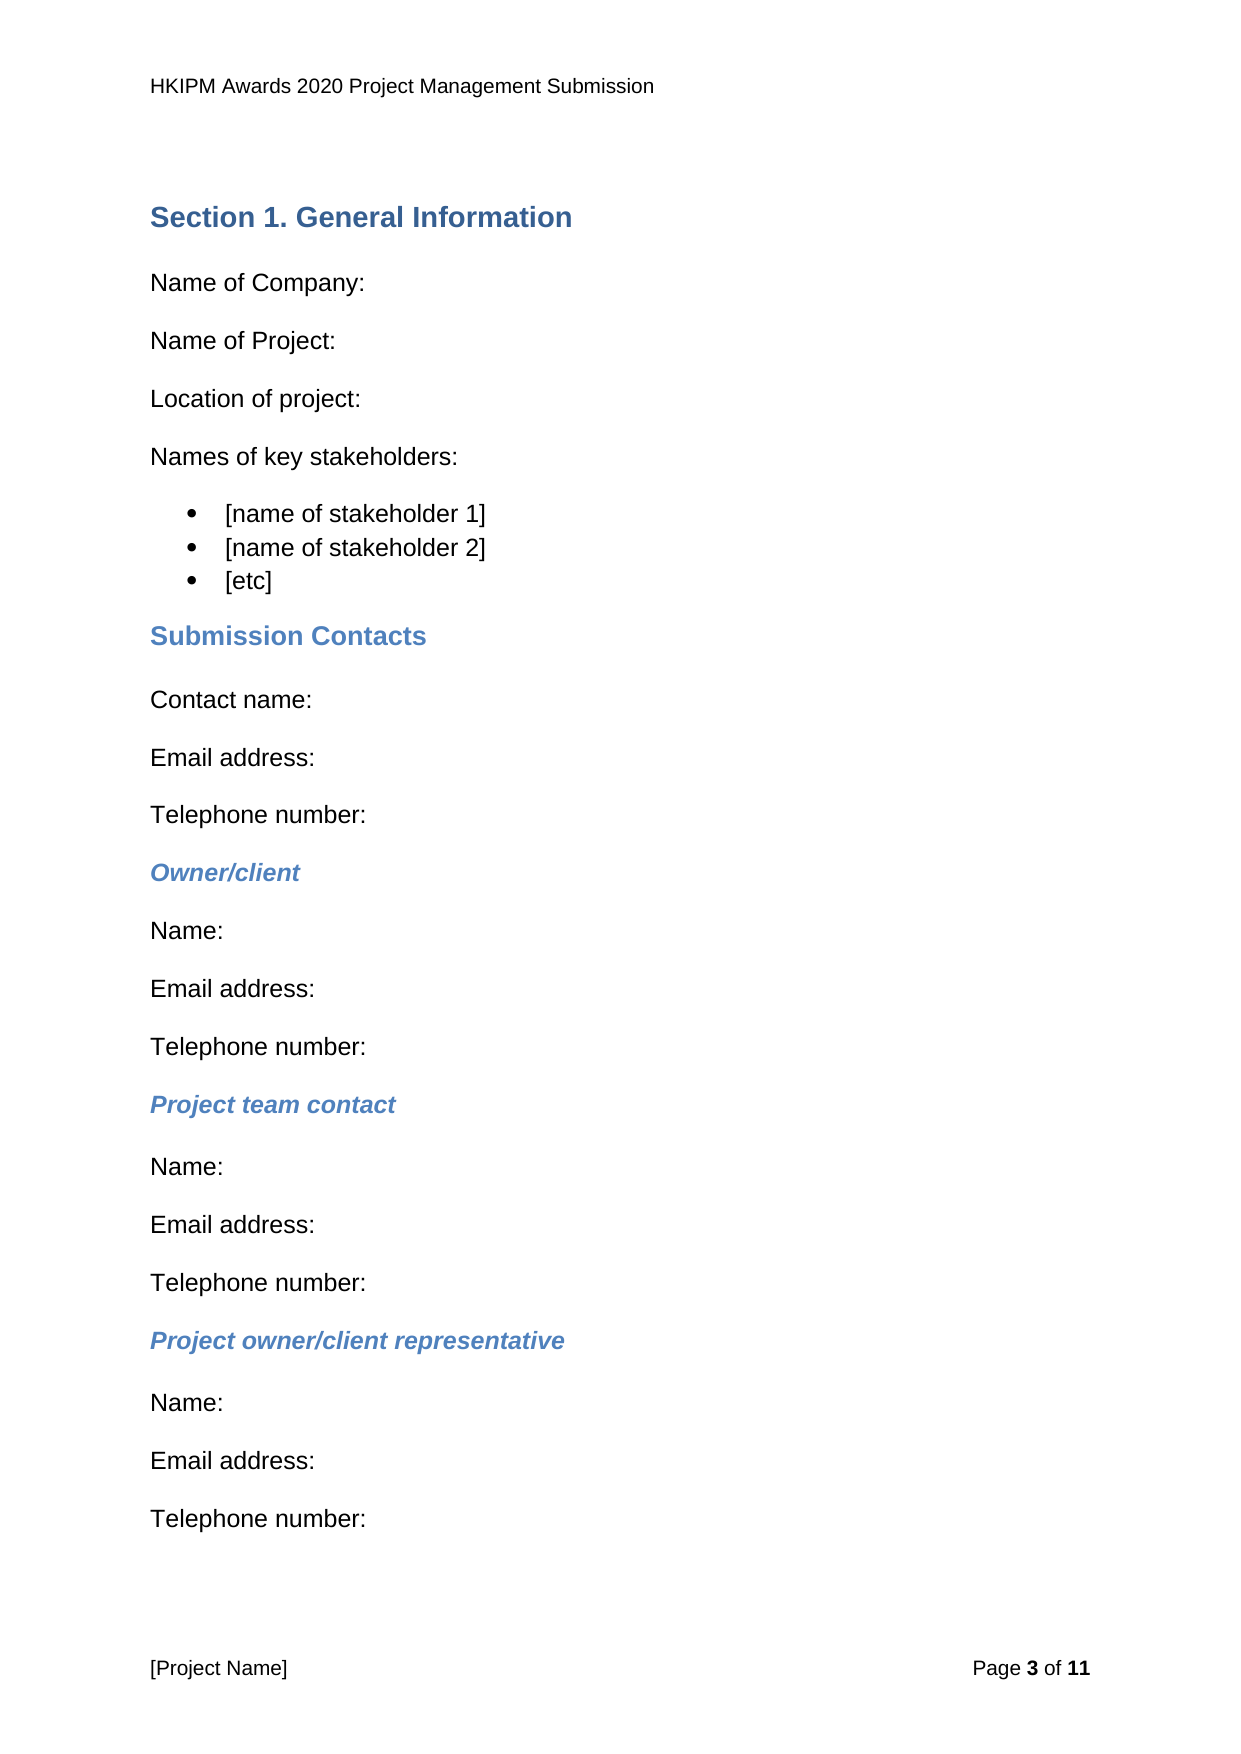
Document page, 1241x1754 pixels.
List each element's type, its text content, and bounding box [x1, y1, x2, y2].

text Name of Company: [150, 268, 1090, 296]
text Telephone number: [150, 801, 1090, 829]
subtitle Submission Contacts [150, 619, 1090, 651]
text Email address: [150, 743, 1090, 771]
text Location of project: [150, 383, 1090, 412]
text Names of key stakeholders: [150, 441, 1090, 470]
text Contact name: [150, 685, 1090, 713]
text Telephone number: [150, 1032, 1090, 1061]
text Telephone number: [150, 1268, 1090, 1297]
list [name of stakeholder 2] [187, 532, 1090, 561]
text Email address: [150, 1446, 1090, 1475]
subtitle Project owner/client representative [150, 1326, 1090, 1355]
text Email address: [150, 974, 1090, 1003]
text Owner/client [150, 858, 1090, 887]
text Telephone number: [150, 1504, 1090, 1533]
text Name of Project: [150, 326, 1090, 354]
text Email address: [150, 1210, 1090, 1239]
list [etc] [187, 566, 1090, 594]
list [name of stakeholder 1] [187, 499, 1090, 528]
text Name: [150, 916, 1090, 945]
subtitle Section 1. General Information [150, 200, 1090, 233]
subtitle Project team contact [150, 1090, 1090, 1119]
text Name: [150, 1388, 1090, 1417]
text Name: [150, 1152, 1090, 1181]
